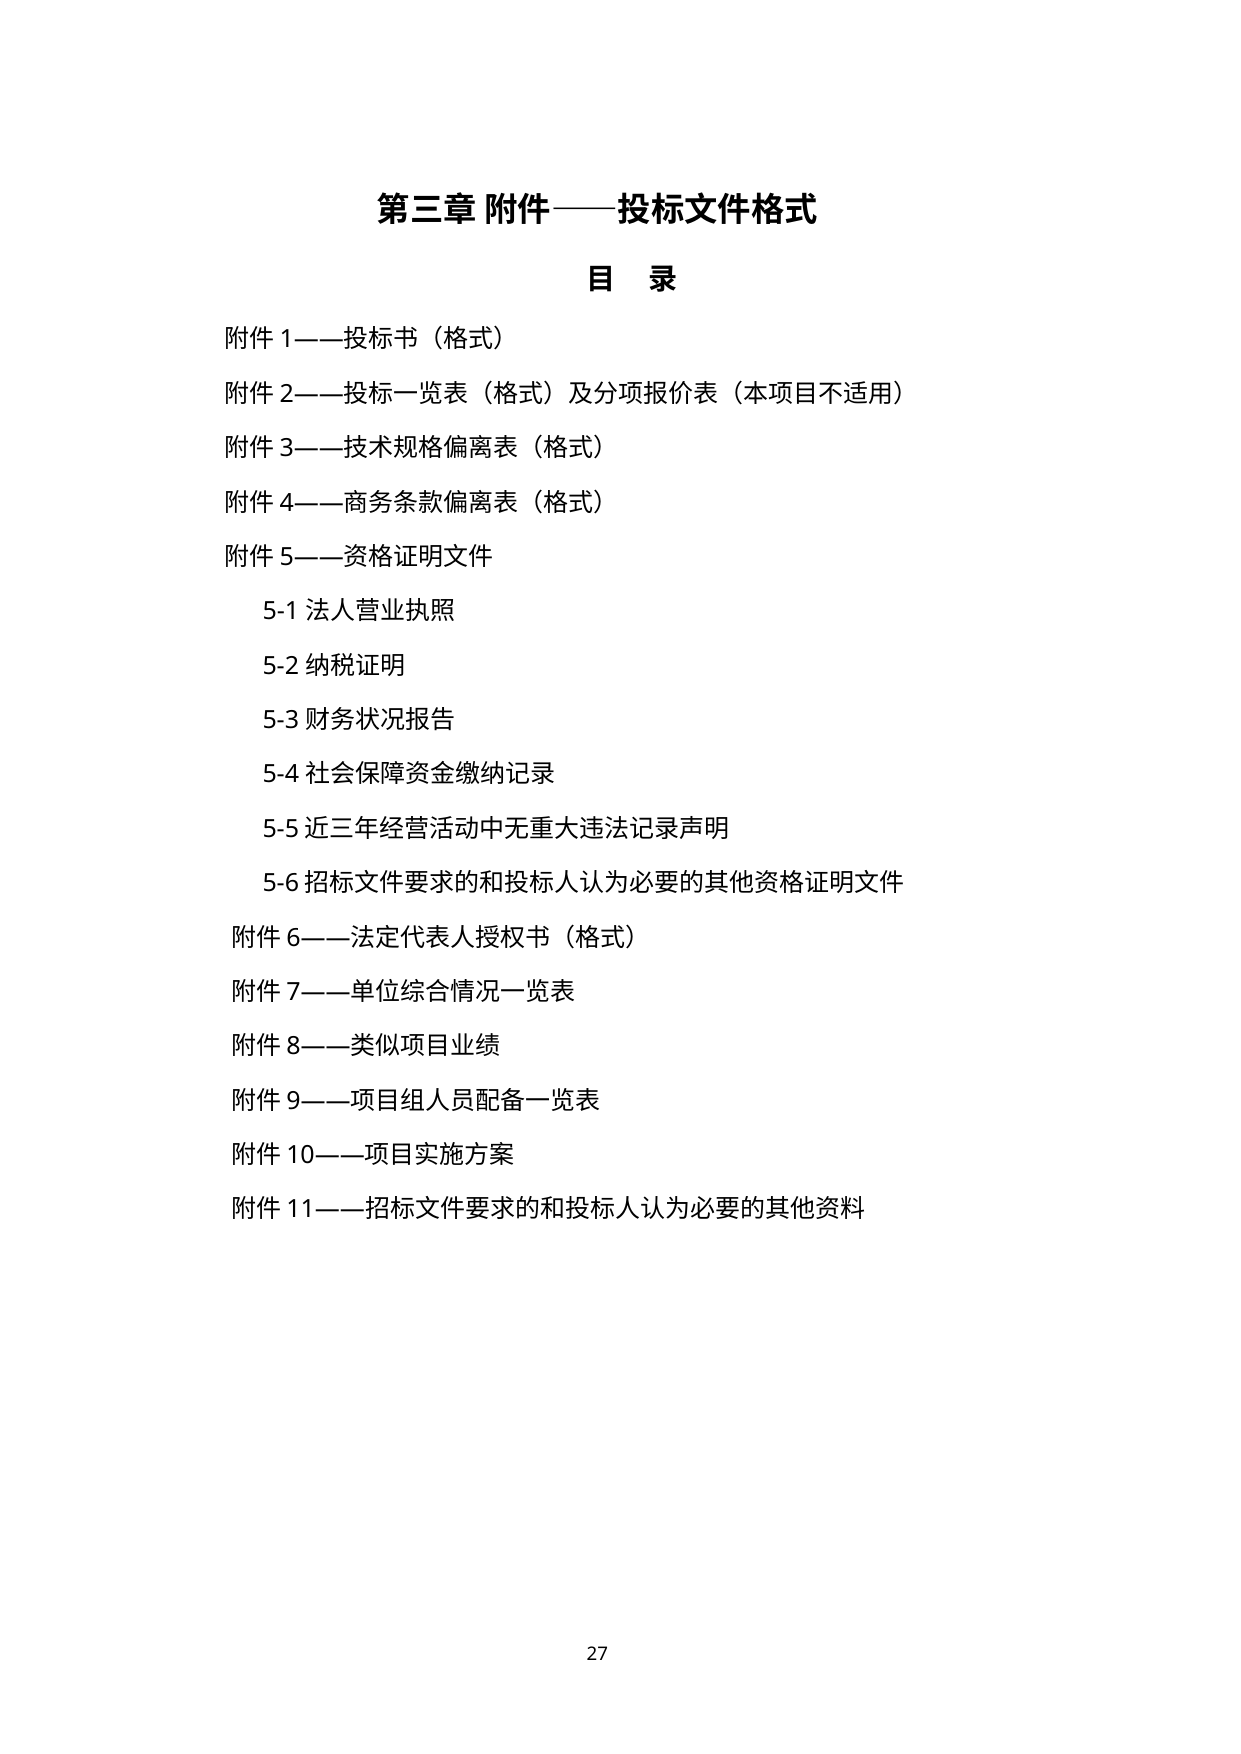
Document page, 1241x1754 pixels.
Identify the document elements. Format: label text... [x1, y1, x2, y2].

text 5-5近三年经营活动中无重大违法记录声明 [262, 808, 1063, 844]
text 附件7——单位综合情况一览表 [131, 971, 1063, 1008]
text 附件2——投标一览表（格式）及分项报价表（本项目不适用） [224, 373, 1063, 409]
text 附件8——类似项目业绩 [131, 1026, 1063, 1062]
text 附件3——技术规格偏离表（格式） [224, 428, 1063, 464]
text 附件9——项目组人员配备一览表 [131, 1080, 1063, 1116]
text 附件5——资格证明文件 [224, 536, 1063, 573]
text 5-1 法人营业执照 [262, 591, 1063, 627]
text 5-4 社会保障资金缴纳记录 [262, 754, 1063, 790]
text 附件1——投标书（格式） [224, 319, 1063, 355]
text 5-2 纳税证明 [262, 645, 1063, 681]
text 附件6——法定代表人授权书（格式） [131, 917, 1063, 953]
text 5-6招标文件要求的和投标人认为必要的其他资格证明文件 [262, 863, 1063, 899]
text 目 录 [131, 255, 1063, 298]
subtitle 第三章 附件——投标文件格式 [131, 183, 1063, 231]
text 附件10——项目实施方案 [231, 1134, 1063, 1171]
text 附件4——商务条款偏离表（格式） [224, 482, 1063, 518]
text 5-3 财务状况报告 [262, 699, 1063, 736]
text 附件11——招标文件要求的和投标人认为必要的其他资料 [131, 1189, 1063, 1225]
